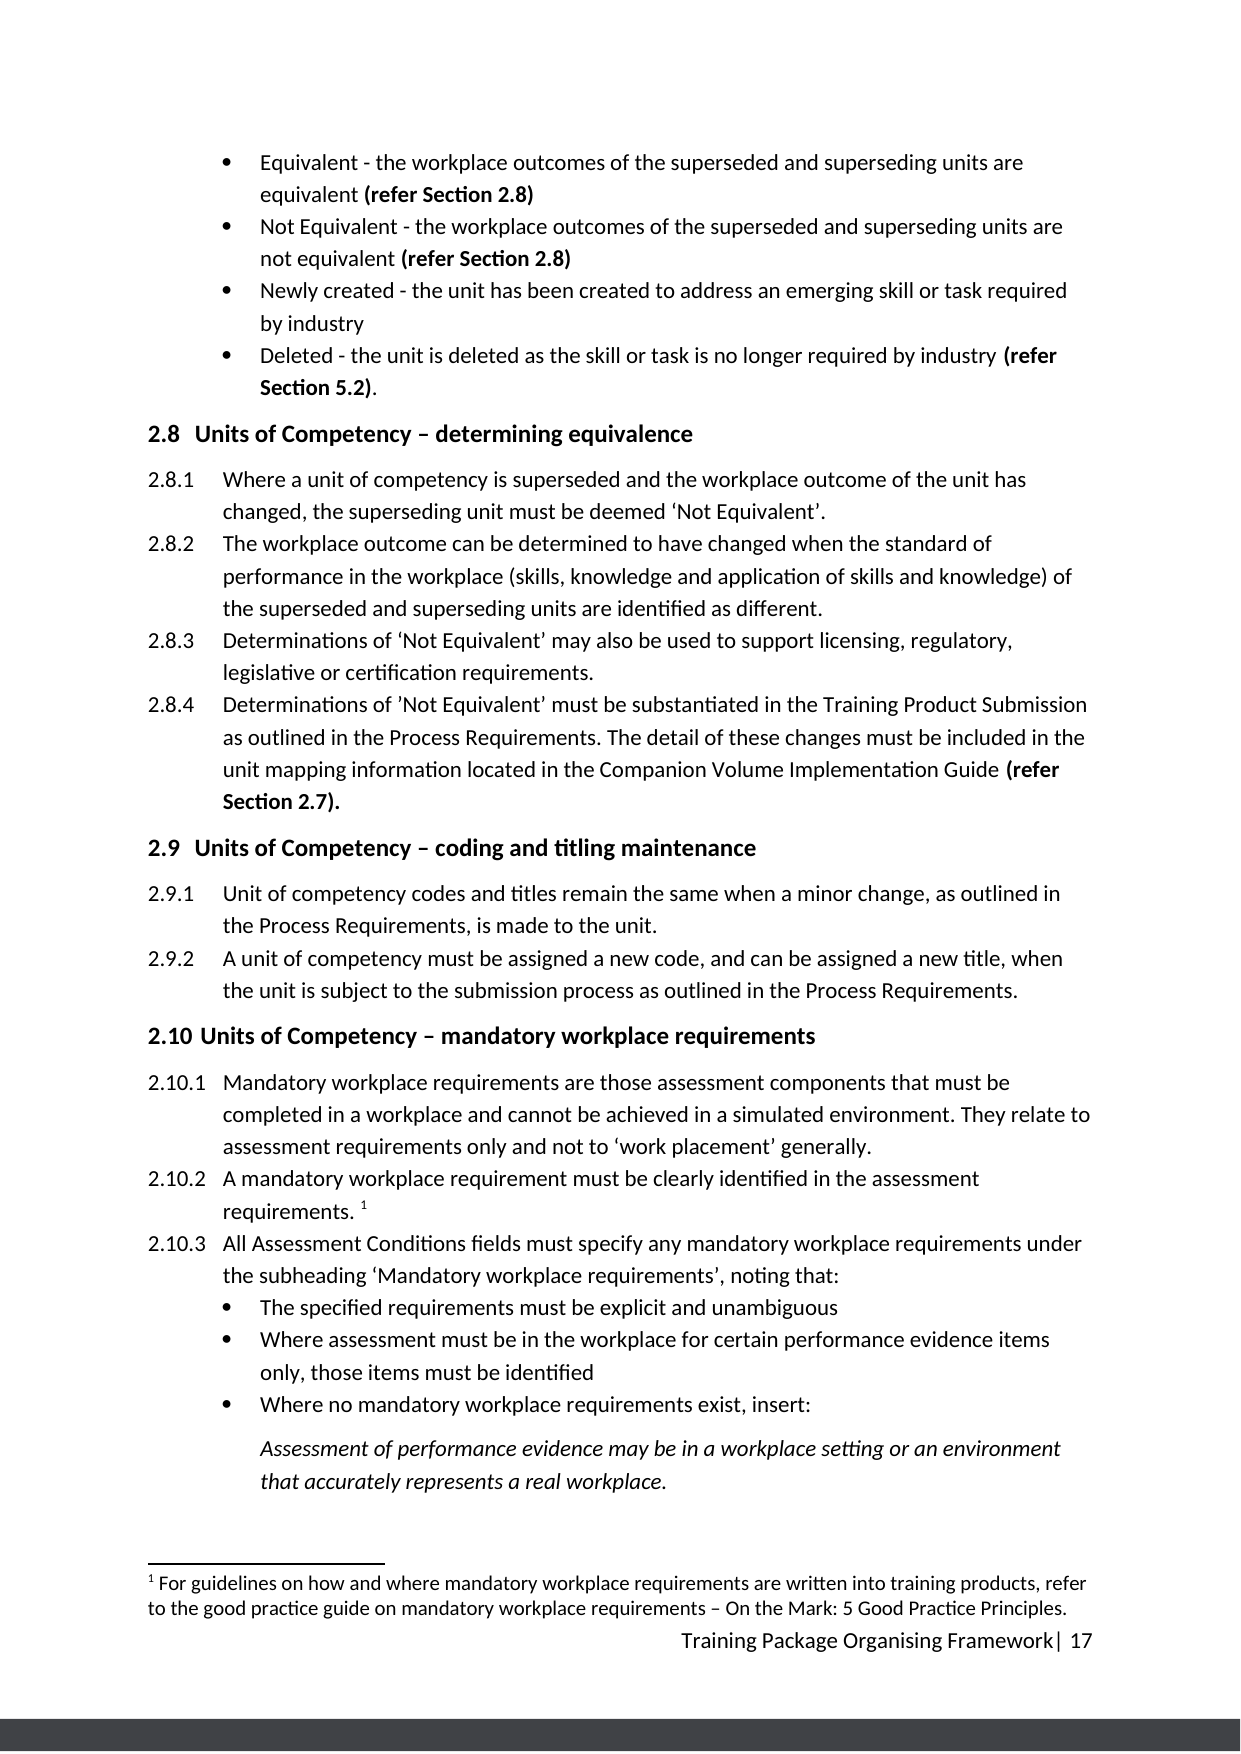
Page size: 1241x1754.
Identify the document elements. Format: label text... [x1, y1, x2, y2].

list Units of Competency – determining equivalence [148, 418, 1092, 448]
list Newly created - the unit has been created to address an emerging skill or task required by industry [223, 276, 1092, 337]
list A unit of competency must be assigned a new code, and can be assigned a new title, when the unit is subject to the submission process as outlined in the Process Requirements. [148, 944, 1092, 1004]
list Determinations of ’Not Equivalent’ must be substantiated in the Training Product Submission as outlined in the Process Requirements. The detail of these changes must be included in the unit mapping information located in the Companion Volume Implementation Guide (refer Section 2.7). [148, 691, 1092, 815]
list Deleted - the unit is deleted as the skill or task is no longer required by industry (refer Section 5.2). [223, 341, 1092, 401]
list Determinations of ‘Not Equivalent’ may also be used to support licensing, regulatory, legislative or certification requirements. [148, 626, 1092, 686]
list Mandatory workplace requirements are those assessment components that must be completed in a workplace and cannot be achieved in a simulated environment. They relate to assessment requirements only and not to ‘work placement’ generally. [148, 1068, 1092, 1160]
list Unit of competency codes and titles remain the same when a minor change, as outlined in the Process Requirements, is made to the unit. [148, 879, 1092, 939]
list Equivalent - the workplace outcomes of the superseded and superseding units are equivalent (refer Section 2.8) [223, 148, 1092, 208]
list Where assessment must be in the workplace for certain performance evidence items only, those items must be identified [223, 1326, 1092, 1386]
list Units of Competency – mandatory workplace requirements [148, 1021, 1092, 1051]
list The workplace outcome can be determined to have changed when the standard of performance in the workplace (skills, knowledge and application of skills and knowledge) of the superseded and superseding units are identified as different. [148, 529, 1092, 622]
list Where no mandatory workplace requirements exist, insert: [223, 1390, 1092, 1418]
list Units of Competency – coding and titling maintenance [148, 832, 1092, 862]
list Where a unit of competency is superseded and the workplace outcome of the unit has changed, the superseding unit must be deemed ‘Not Equivalent’. [148, 465, 1092, 525]
list A mandatory workplace requirement must be clearly identified in the assessment requirements. [148, 1164, 1092, 1225]
list The specified requirements must be explicit and unambiguous [223, 1293, 1092, 1321]
list Not Equivalent - the workplace outcomes of the superseded and superseding units are not equivalent (refer Section 2.8) [223, 212, 1092, 272]
text Assessment of performance evidence may be in a workplace setting or an environment that accurately represents a real workplace. [260, 1434, 1092, 1495]
list All Assessment Conditions fields must specify any mandatory workplace requirements under the subheading ‘Mandatory workplace requirements’, noting that: [148, 1229, 1092, 1289]
